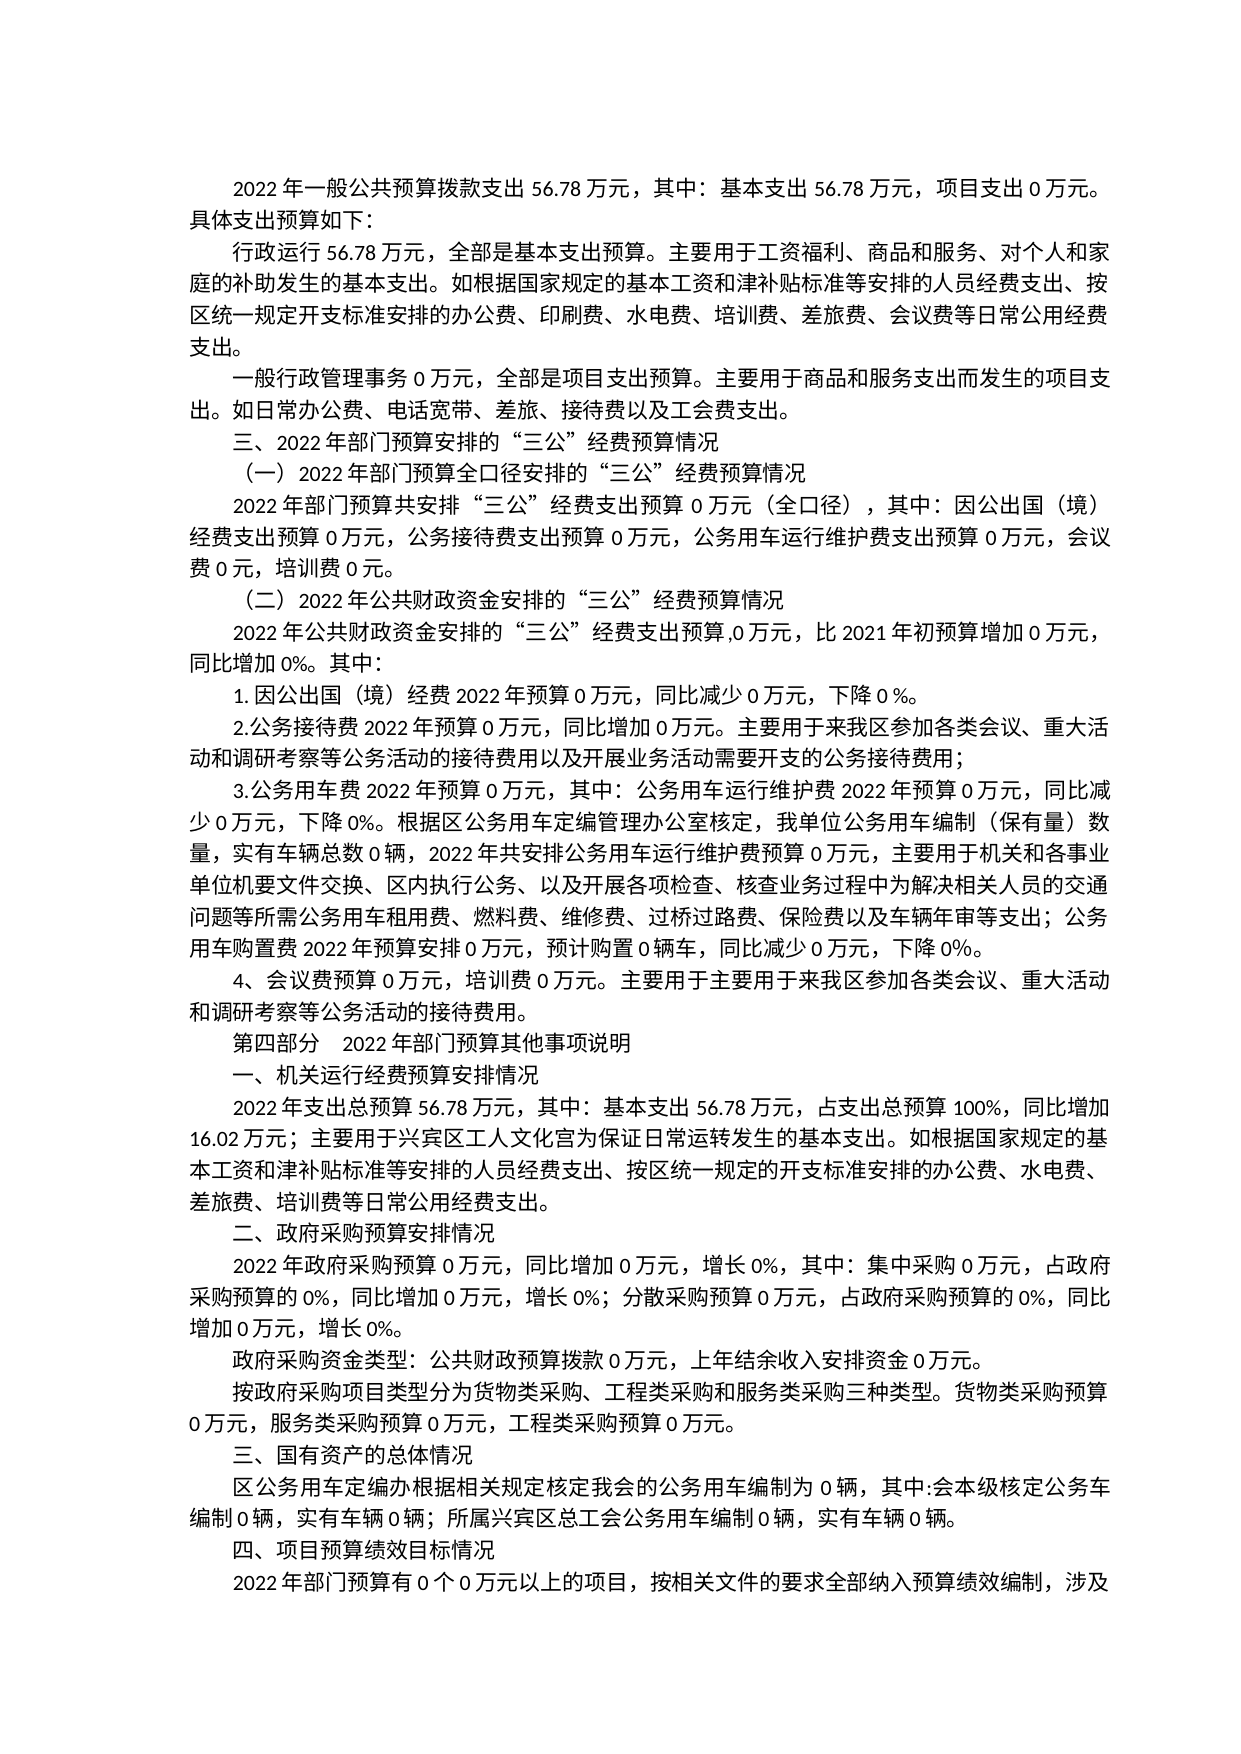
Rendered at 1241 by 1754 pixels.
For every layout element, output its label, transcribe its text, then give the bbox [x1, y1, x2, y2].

text 2022年支出总预算56.78万元，其中：基本支出56.78万元，占支出总预算100%，同比增加16.02万元；主要用于兴宾区工人文化宫为保证日常运转发生的基本支出。如根据国家规定的基本工资和津补贴标准等安排的人员经费支出、按区统一规定的开支标准安排的办公费、水电费、差旅费、培训费等日常公用经费支出。 [189, 1089, 1111, 1216]
text 2022年部门预算共安排“三公”经费支出预算 0 万元（全口径），其中：因公出国（境）经费支出预算0万元，公务接待费支出预算 0 万元，公务用车运行维护费支出预算0万元，会议费 0 元，培训费 0 元。 [189, 488, 1111, 583]
text 四、项目预算绩效目标情况 [189, 1533, 1111, 1564]
text 2022年一般公共预算拨款支出 56.78 万元，其中：基本支出 56.78 万元，项目支出0万元。具体支出预算如下： [189, 171, 1111, 234]
text 二、政府采购预算安排情况 [189, 1216, 1111, 1248]
text 1. 因公出国（境）经费2022年预算0万元，同比减少0万元，下降0 %。 [189, 678, 1111, 709]
text 3.公务用车费2022年预算0万元，其中：公务用车运行维护费2022年预算0万元，同比减少0万元，下降0%。根据区公务用车定编管理办公室核定，我单位公务用车编制（保有量）数量，实有车辆总数0辆，2022年共安排公务用车运行维护费预算0万元，主要用于机关和各事业单位机要文件交换、区内执行公务、以及开展各项检查、核查业务过程中为解决相关人员的交通问题等所需公务用车租用费、燃料费、维修费、过桥过路费、保险费以及车辆年审等支出；公务用车购置费2022年预算安排0万元，预计购置0辆车，同比减少0万元，下降0％。 [189, 773, 1111, 963]
text 政府采购资金类型：公共财政预算拨款0万元，上年结余收入安排资金0万元。 [189, 1343, 1111, 1374]
text 区公务用车定编办根据相关规定核定我会的公务用车编制为0辆，其中:会本级核定公务车编制0辆，实有车辆0辆；所属兴宾区总工会公务用车编制0辆，实有车辆0辆。 [189, 1469, 1111, 1533]
text 一、机关运行经费预算安排情况 [189, 1058, 1111, 1089]
text 按政府采购项目类型分为货物类采购、工程类采购和服务类采购三种类型。货物类采购预算0万元，服务类采购预算0万元，工程类采购预算0万元。 [189, 1374, 1111, 1438]
text （二）2022年公共财政资金安排的“三公”经费预算情况 [189, 583, 1111, 614]
text 2022年政府采购预算0万元，同比增加0万元，增长0%，其中：集中采购0万元，占政府采购预算的0%，同比增加0万元，增长0%；分散采购预算0万元，占政府采购预算的0%，同比增加0万元，增长0%。 [189, 1248, 1111, 1343]
text 三、国有资产的总体情况 [189, 1438, 1111, 1469]
text 2022年公共财政资金安排的“三公”经费支出预算,0万元，比2021年初预算增加0万元，同比增加0%。其中： [189, 614, 1111, 678]
text （一）2022年部门预算全口径安排的“三公”经费预算情况 [189, 456, 1111, 488]
text 行政运行 56.78 万元，全部是基本支出预算。主要用于工资福利、商品和服务、对个人和家庭的补助发生的基本支出。如根据国家规定的基本工资和津补贴标准等安排的人员经费支出、按区统一规定开支标准安排的办公费、印刷费、水电费、培训费、差旅费、会议费等日常公用经费支出。 [189, 234, 1111, 361]
text 2.公务接待费2022年预算0万元，同比增加0万元。主要用于来我区参加各类会议、重大活动和调研考察等公务活动的接待费用以及开展业务活动需要开支的公务接待费用； [189, 709, 1111, 773]
text 4、会议费预算0万元，培训费0万元。主要用于主要用于来我区参加各类会议、重大活动和调研考察等公务活动的接待费用。 [189, 963, 1111, 1026]
text 第四部分 2022年部门预算其他事项说明 [189, 1026, 1111, 1058]
text 三、2022年部门预算安排的“三公”经费预算情况 [189, 424, 1111, 456]
text 一般行政管理事务 0 万元，全部是项目支出预算。主要用于商品和服务支出而发生的项目支出。如日常办公费、电话宽带、差旅、接待费以及工会费支出。 [189, 361, 1111, 424]
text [189, 1564, 1111, 1596]
